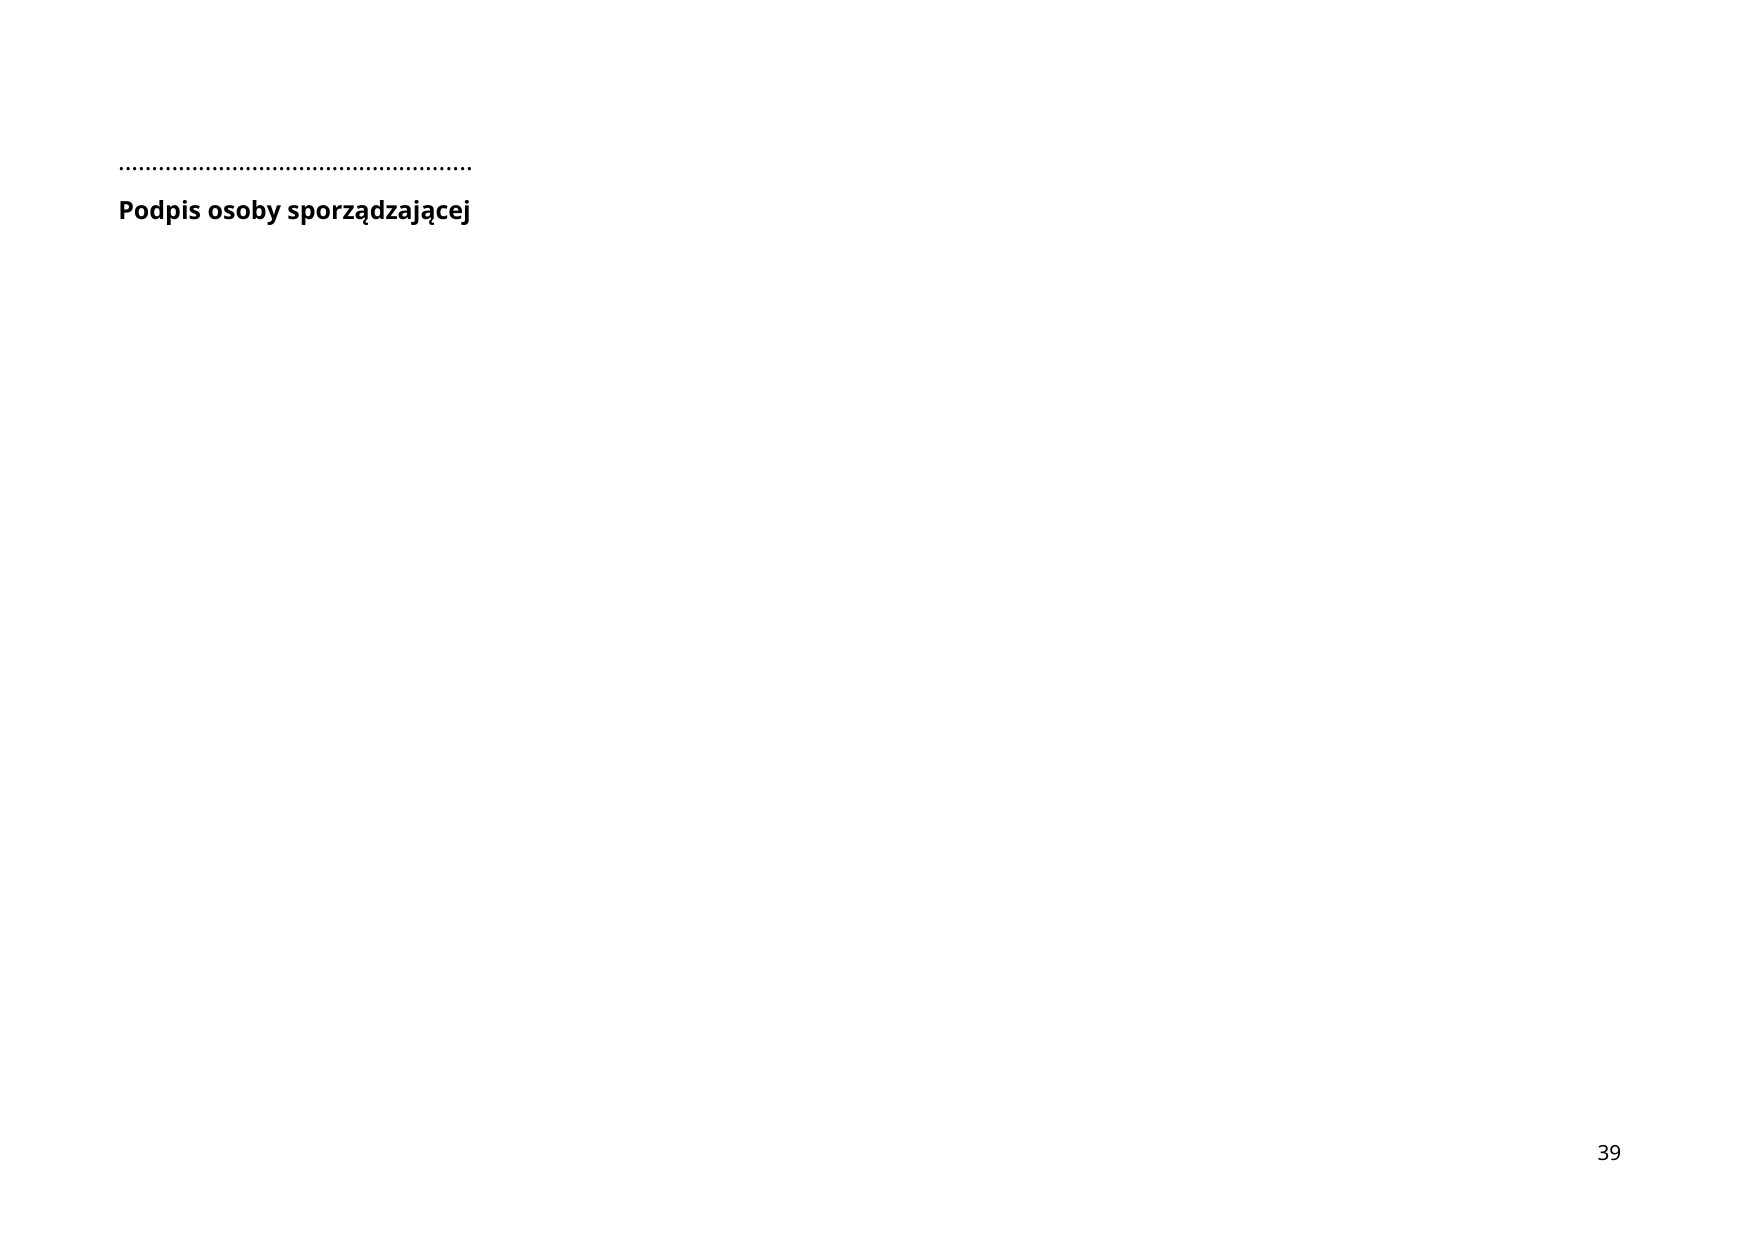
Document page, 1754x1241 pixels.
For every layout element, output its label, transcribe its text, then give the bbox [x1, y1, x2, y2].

text Podpis osoby sporządzającej [118, 193, 1621, 227]
